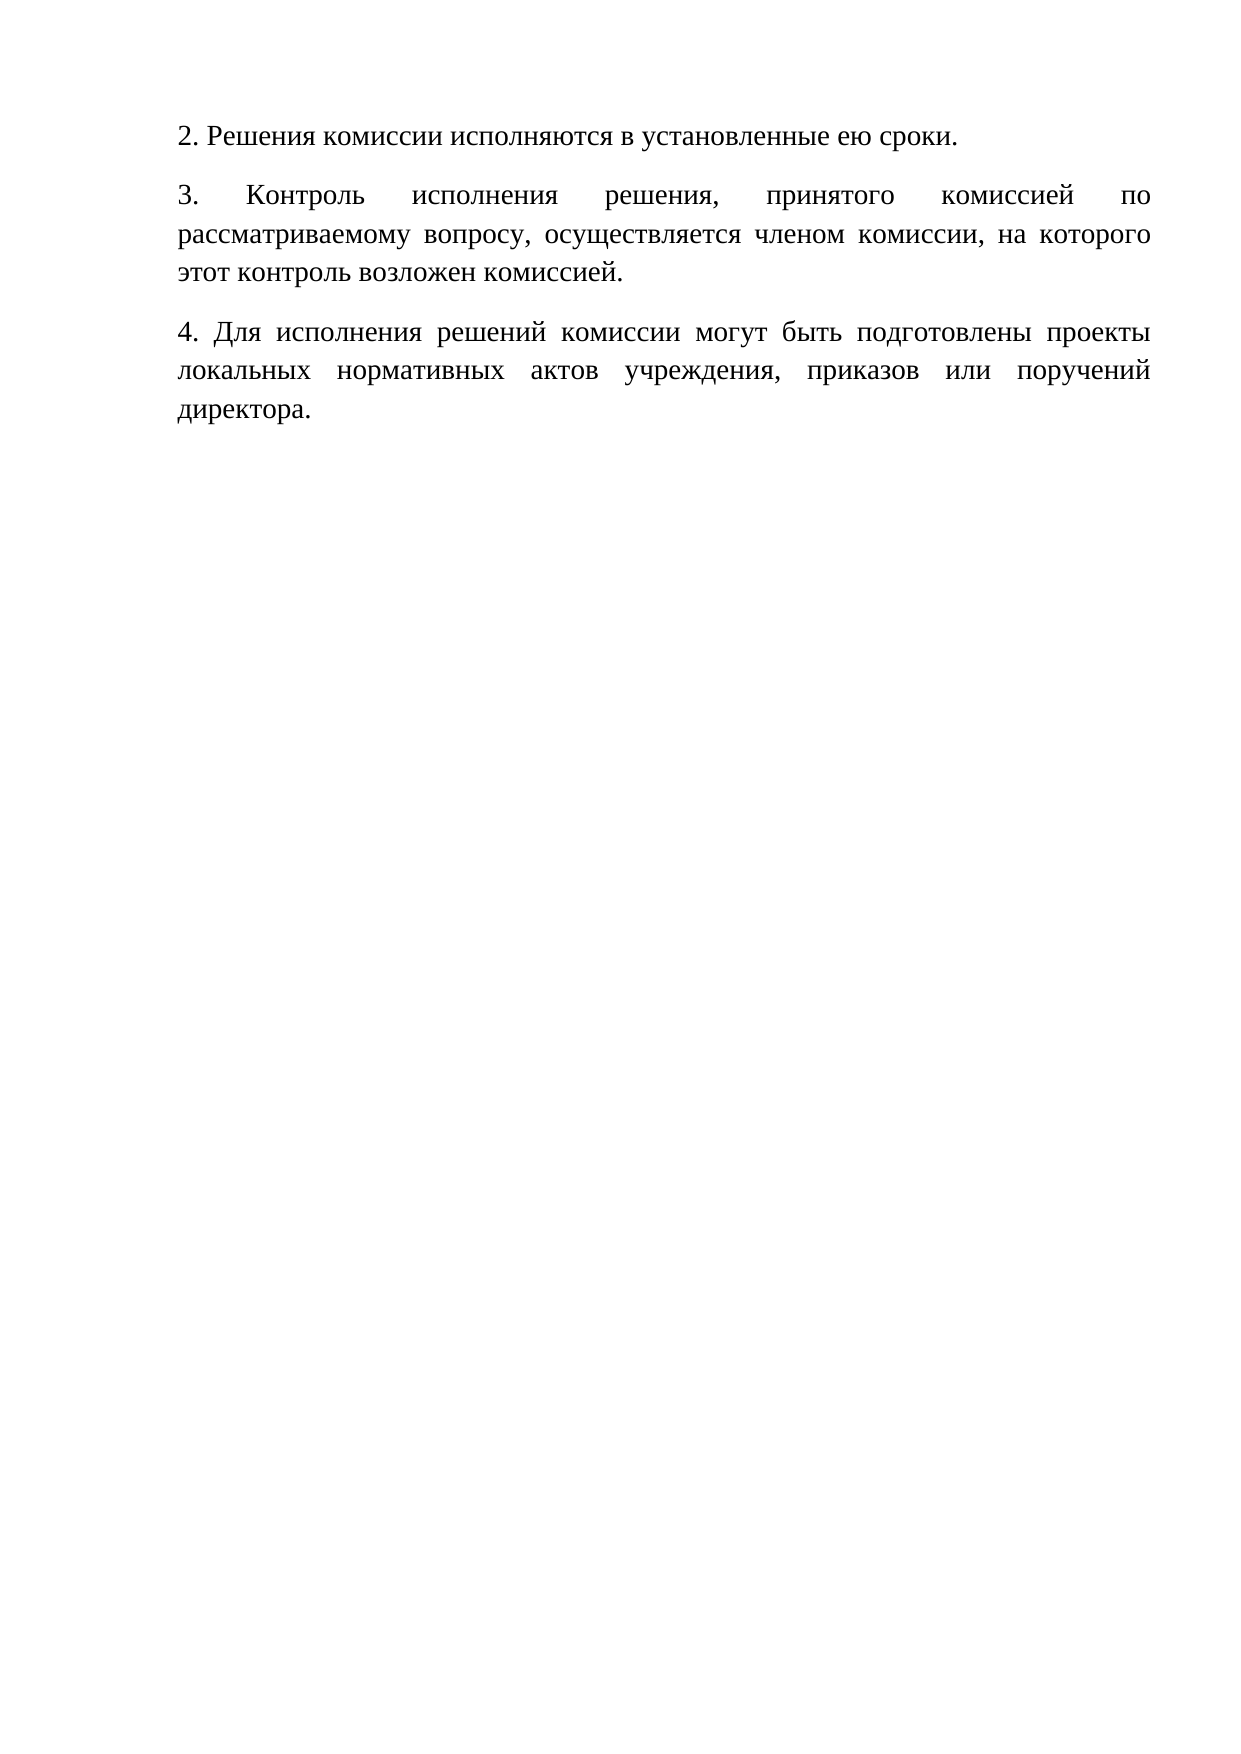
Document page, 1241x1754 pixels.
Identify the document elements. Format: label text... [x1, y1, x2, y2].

text 2. Решения комиссии исполняются в установленные ею сроки. [177, 118, 1152, 152]
text 4. Для исполнения решений комиссии могут быть подготовлены проекты локальных нормативных актов учреждения, приказов или поручений директора. [177, 314, 1152, 424]
text 3. Контроль исполнения решения, принятого комиссией по рассматриваемому вопросу, осуществляется членом комиссии, на которого этот контроль возложен комиссией. [177, 177, 1152, 288]
